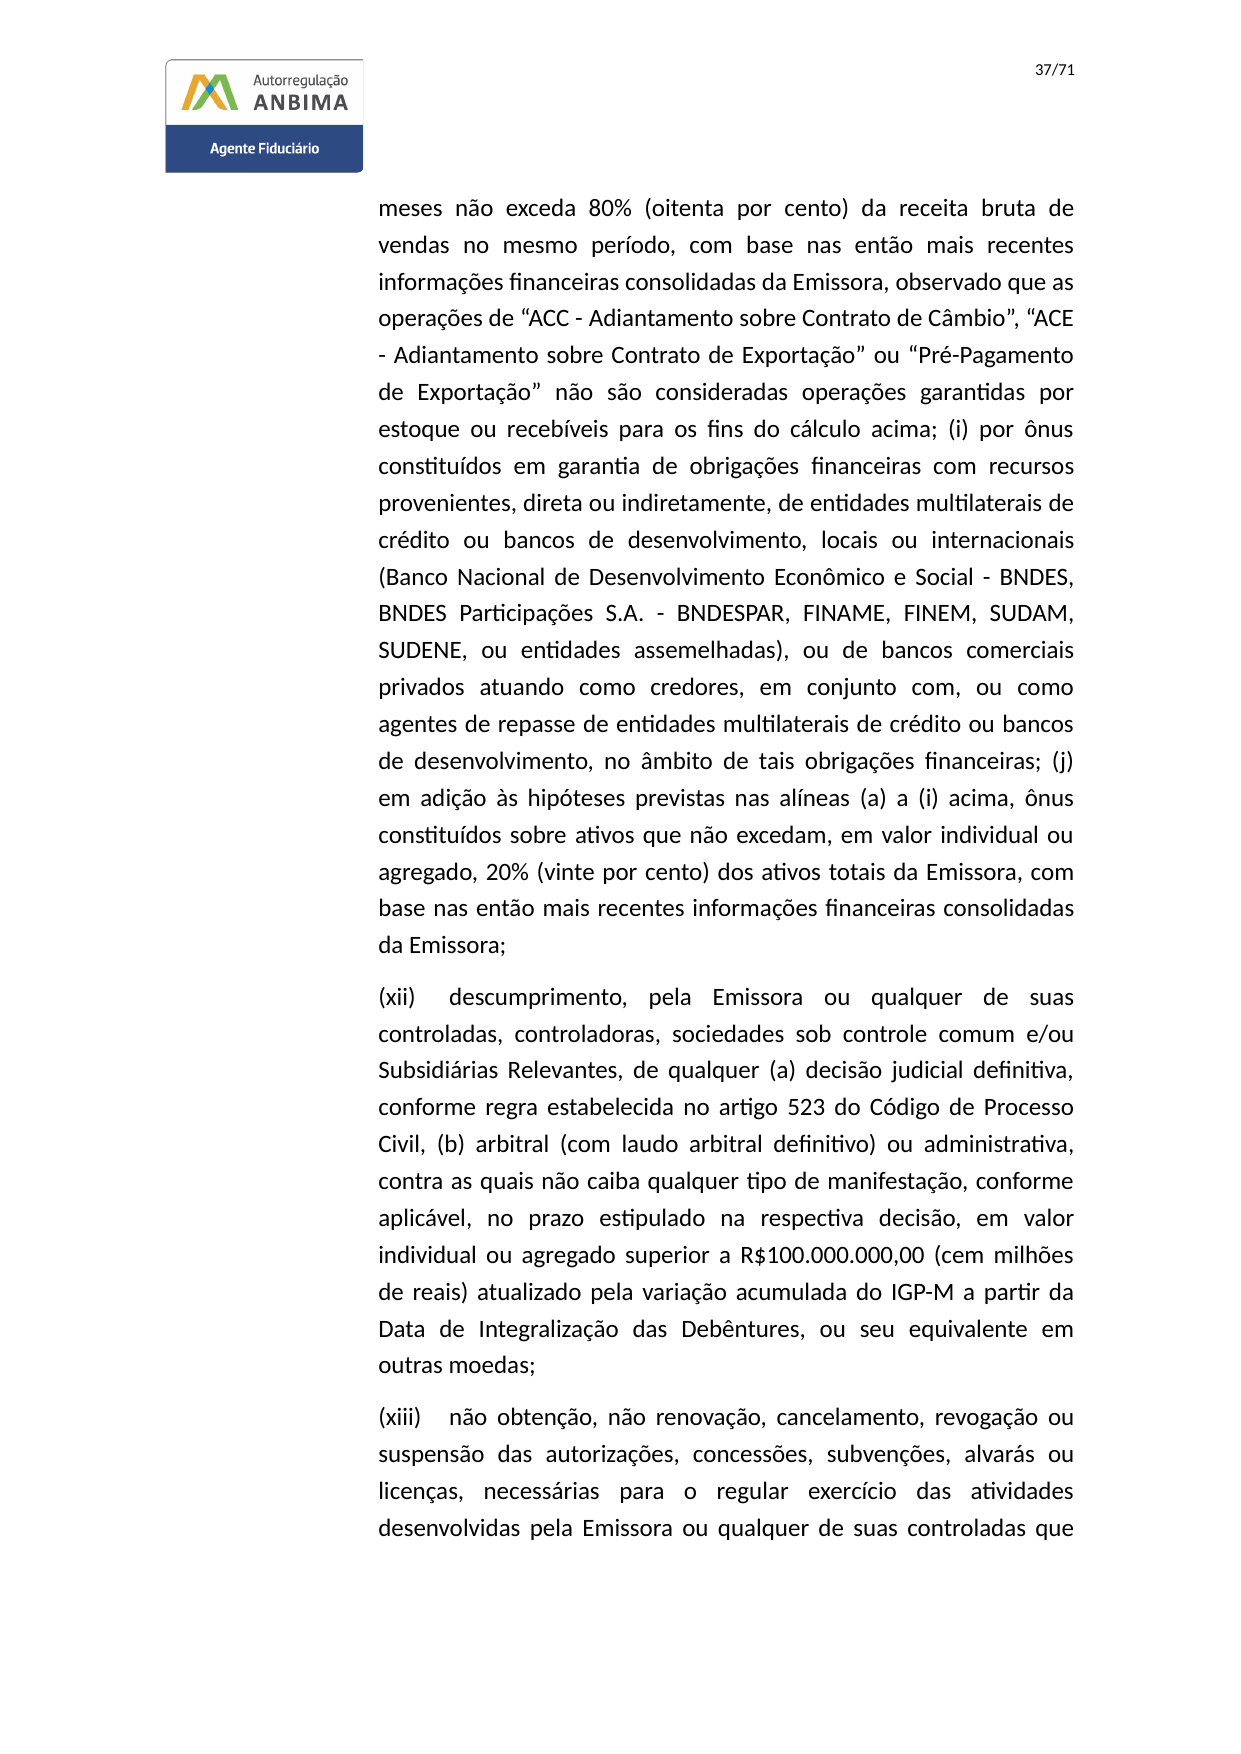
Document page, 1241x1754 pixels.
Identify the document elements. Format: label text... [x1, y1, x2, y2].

text descumprimento, pela Emissora ou qualquer de suas controladas, controladoras, sociedades sob controle comum e/ou Subsidiárias Relevantes, de qualquer (a) decisão judicial definitiva, conforme regra estabelecida no artigo 523 do Código de Processo Civil, (b) arbitral (com laudo arbitral definitivo) ou administrativa, contra as quais não caiba qualquer tipo de manifestação, conforme aplicável, no prazo estipulado na respectiva decisão, em valor individual ou agregado superior a R$100.000.000,00 (cem milhões de reais) atualizado pela variação acumulada do IGP-M a partir da Data de Integralização das Debêntures, ou seu equivalente em outras moedas; [378, 981, 1075, 1380]
picture [165, 59, 364, 173]
